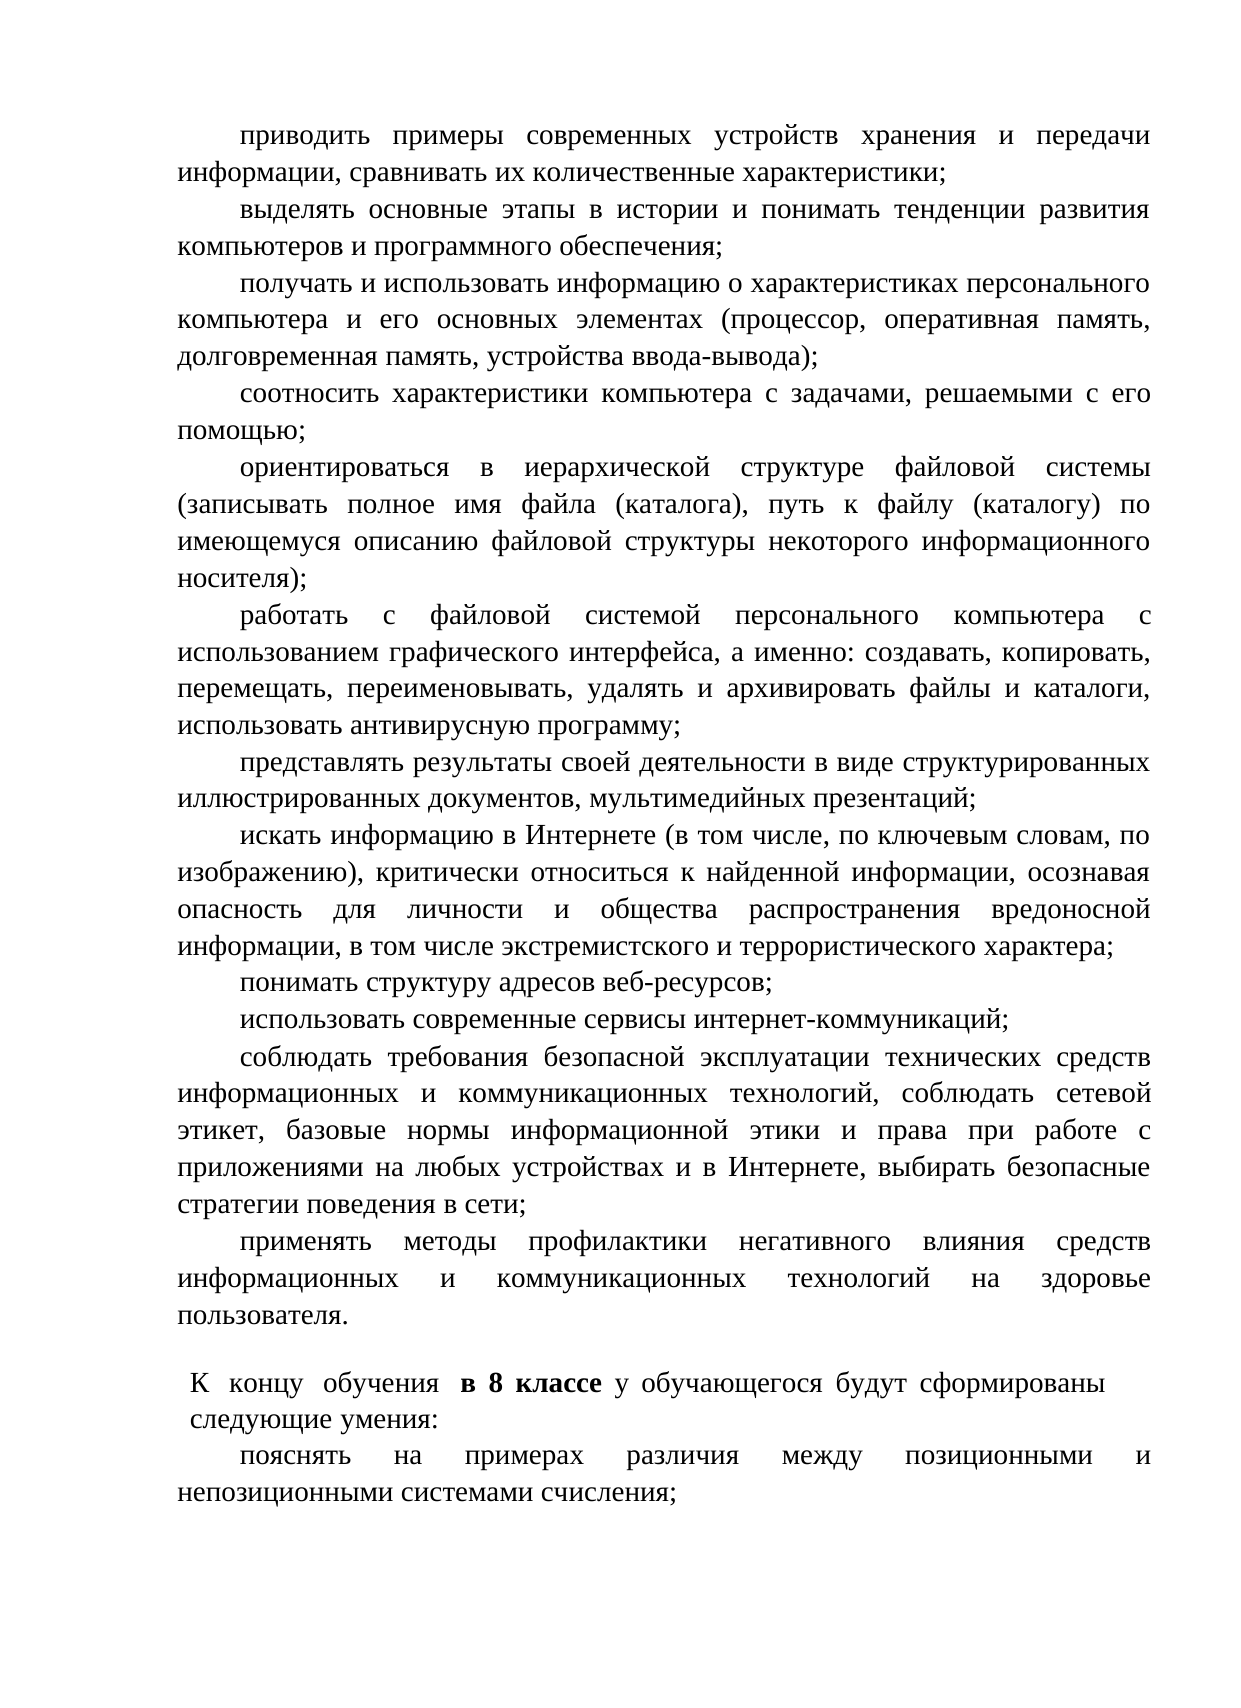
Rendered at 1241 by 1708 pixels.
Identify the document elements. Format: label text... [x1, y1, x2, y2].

text получать и использовать информацию о характеристиках персонального компьютера и его основных элементах (процессор, оперативная память, долговременная память, устройства ввода-вывода); [177, 265, 1151, 372]
text выделять основные этапы в истории и понимать тенденции развития компьютеров и программного обеспечения; [177, 191, 1151, 261]
text приводить примеры современных устройств хранения и передачи информации, сравнивать их количественные характеристики; [177, 117, 1151, 187]
text пояснять на примерах различия между позиционными и непозиционными системами счисления; [177, 1437, 1151, 1508]
text соотносить характеристики компьютера с задачами, решаемыми с его помощью; [177, 376, 1151, 446]
text понимать структуру адресов веб-ресурсов; [239, 964, 1163, 998]
text соблюдать требования безопасной эксплуатации технических средств информационных и коммуникационных технологий, соблюдать сетевой этикет, базовые нормы информационной этики и права при работе с приложениями на любых устройствах и в Интернете, выбирать безопасные стратегии поведения в сети; [177, 1039, 1151, 1220]
text работать с файловой системой персонального компьютера с использованием графического интерфейса, а именно: создавать, копировать, перемещать, переименовывать, удалять и архивировать файлы и каталоги, использовать антивирусную программу; [177, 597, 1152, 741]
text применять методы профилактики негативного влияния средств информационных и коммуникационных технологий на здоровье пользователя. [177, 1223, 1151, 1330]
text К концу обучения в 8 классе у обучающегося будут сформированы следующие умения: [189, 1365, 1151, 1434]
text представлять результаты своей деятельности в виде структурированных иллюстрированных документов, мультимедийных презентаций; [177, 744, 1151, 814]
text использовать современные сервисы интернет-коммуникаций; [239, 1002, 1163, 1035]
text ориентироваться в иерархической структуре файловой системы (записывать полное имя файла (каталога), путь к файлу (каталогу) по имеющемуся описанию файловой структуры некоторого информационного носителя); [177, 449, 1151, 593]
text искать информацию в Интернете (в том числе, по ключевым словам, по изображению), критически относиться к найденной информации, осознавая опасность для личности и общества распространения вредоносной информации, в том числе экстремистского и террористического характера; [177, 817, 1151, 961]
